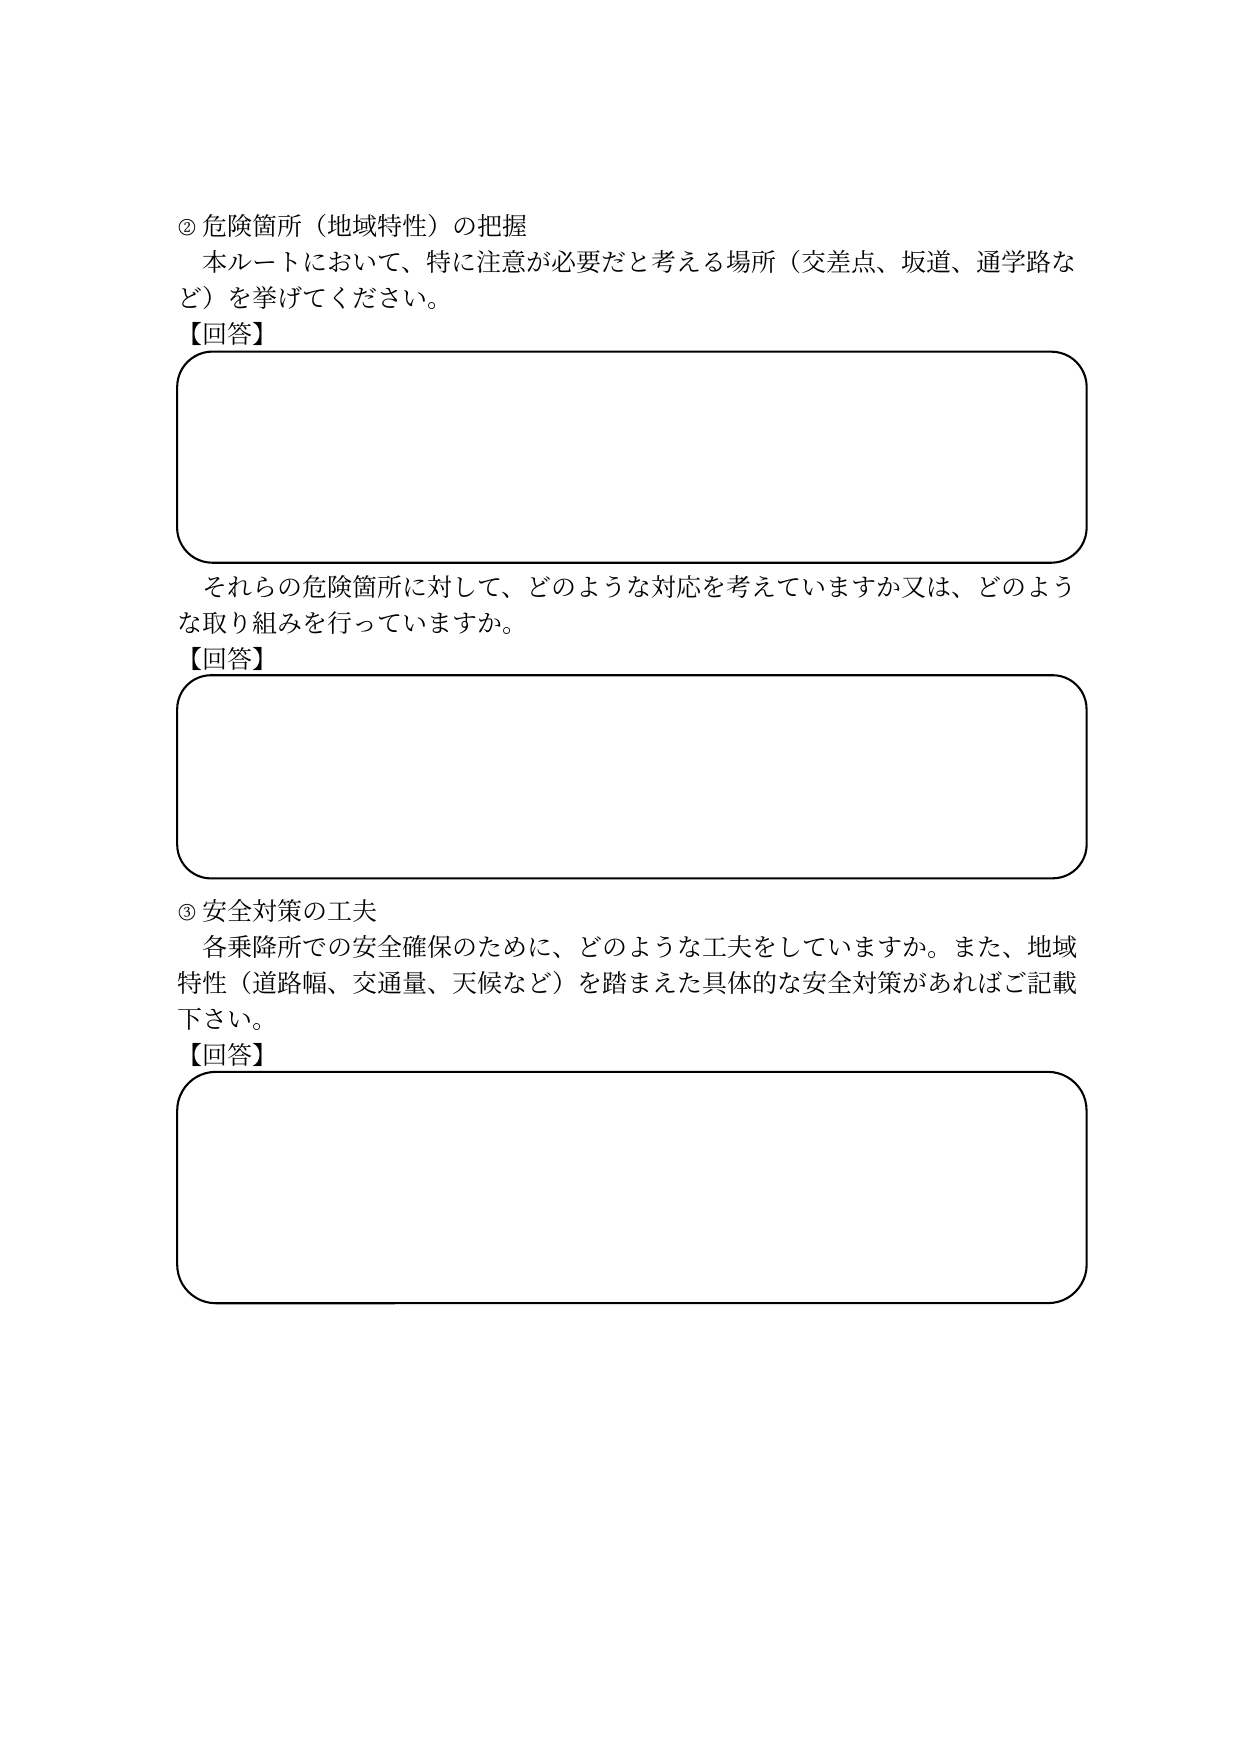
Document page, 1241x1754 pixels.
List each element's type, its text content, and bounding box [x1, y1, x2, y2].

text 【回答】 [177, 639, 1078, 676]
text ③ 安全対策の工夫 [177, 892, 1078, 928]
text 本ルートにおいて、特に注意が必要だと考える場所（交差点、坂道、通学路など）を挙げてください。 [177, 243, 1078, 315]
text ② 危険箇所（地域特性）の把握 [177, 207, 1078, 243]
text 【回答】 [177, 315, 1078, 351]
text 各乗降所での安全確保のために、どのような工夫をしていますか。また、地域特性（道路幅、交通量、天候など）を踏まえた具体的な安全対策があればご記載下さい。 [177, 928, 1078, 1036]
text それらの危険箇所に対して、どのような対応を考えていますか又は、どのような取り組みを行っていますか。 [177, 567, 1078, 639]
text 【回答】 [177, 1036, 1078, 1072]
